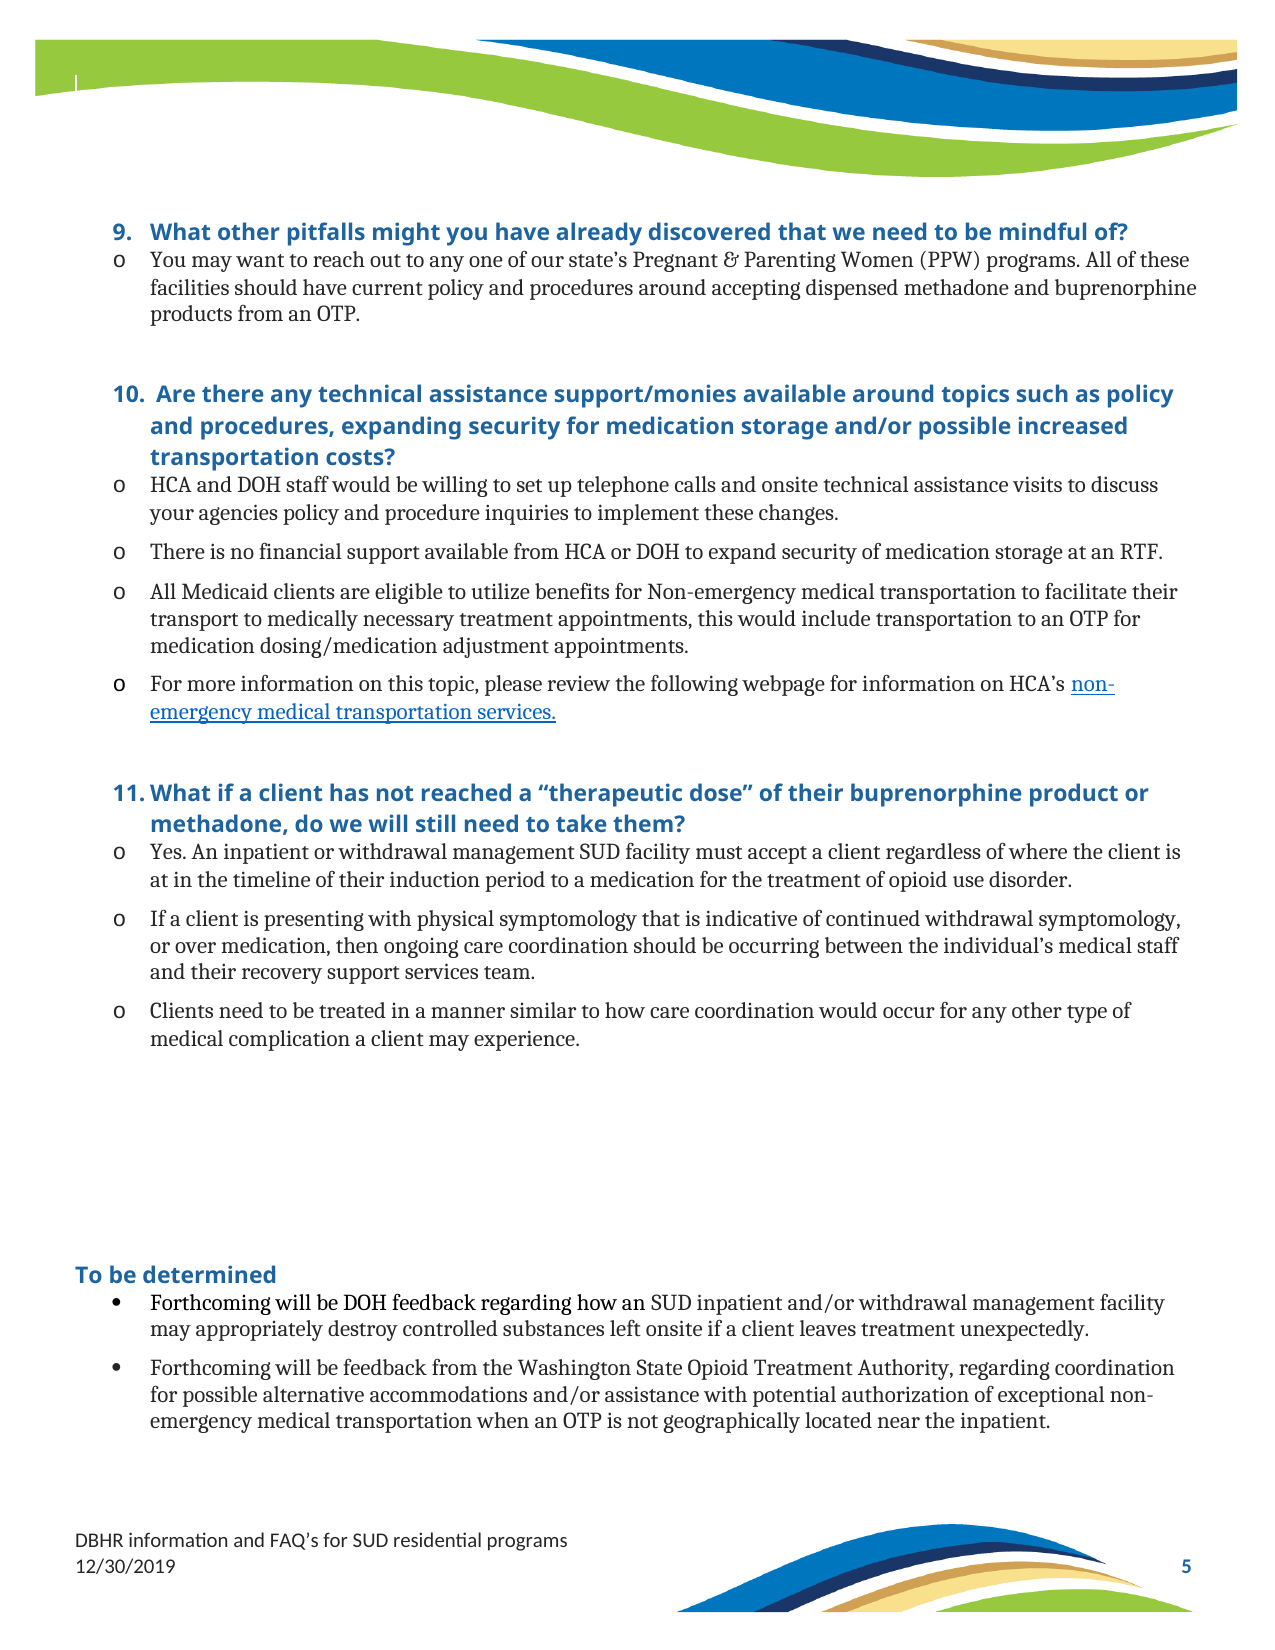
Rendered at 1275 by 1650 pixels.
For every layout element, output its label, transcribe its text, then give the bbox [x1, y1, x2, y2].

list All Medicaid clients are eligible to utilize benefits for Non-emergency medical transportation to facilitate their transport to medically necessary treatment appointments, this would include transportation to an OTP for medication dosing/medication adjustment appointments. [112, 578, 1200, 659]
list Forthcoming will be feedback from the Washington State Opioid Treatment Authority, regarding coordination for possible alternative accommodations and/or assistance with potential authorization of exceptional non-emergency medical transportation when an OTP is not geographically located near the inpatient. [112, 1355, 1200, 1434]
list Are there any technical assistance support/monies available around topics such as policy and procedures, expanding security for medication storage and/or possible increased transportation costs? [112, 378, 1200, 472]
list There is no financial support available from HCA or DOH to expand security of medication storage at an RTF. [112, 538, 1200, 566]
list HCA and DOH staff would be willing to set up telephone calls and onsite technical assistance visits to discuss your agencies policy and procedure inquiries to implement these changes. [112, 472, 1200, 526]
list Yes. An inpatient or withdrawal management SUD facility must accept a client regardless of where the client is at in the timeline of their induction period to a medication for the treatment of opioid use disorder. [112, 839, 1200, 893]
list What if a client has not reached a “therapeutic dose” of their buprenorphine product or methadone, do we will still need to take them? [112, 776, 1200, 839]
list Forthcoming will be DOH feedback regarding how an SUD inpatient and/or withdrawal management facility may appropriately destroy controlled substances left onsite if a client leaves treatment unexpectedly. [112, 1290, 1200, 1343]
picture [0, 0, 1274, 1649]
list What other pitfalls might you have already discovered that we need to be mindful of? [112, 216, 1200, 247]
list For more information on this topic, please review the following webpage for information on HCA’s non-emergency medical transportation services. [112, 671, 1200, 725]
list You may want to reach out to any one of our state’s Pregnant & Parenting Women (PPW) programs. All of these facilities should have current policy and procedures around accepting dispensed methadone and buprenorphine products from an OTP. [112, 247, 1200, 327]
list If a client is presenting with physical symptomology that is indicative of continued withdrawal symptomology, or over medication, then ongoing care coordination should be occurring between the individual’s medical staff and their recovery support services team. [112, 905, 1200, 986]
list Clients need to be treated in a manner similar to how care coordination would occur for any other type of medical complication a client may experience. [112, 998, 1200, 1052]
subtitle To be determined [75, 1259, 1200, 1290]
